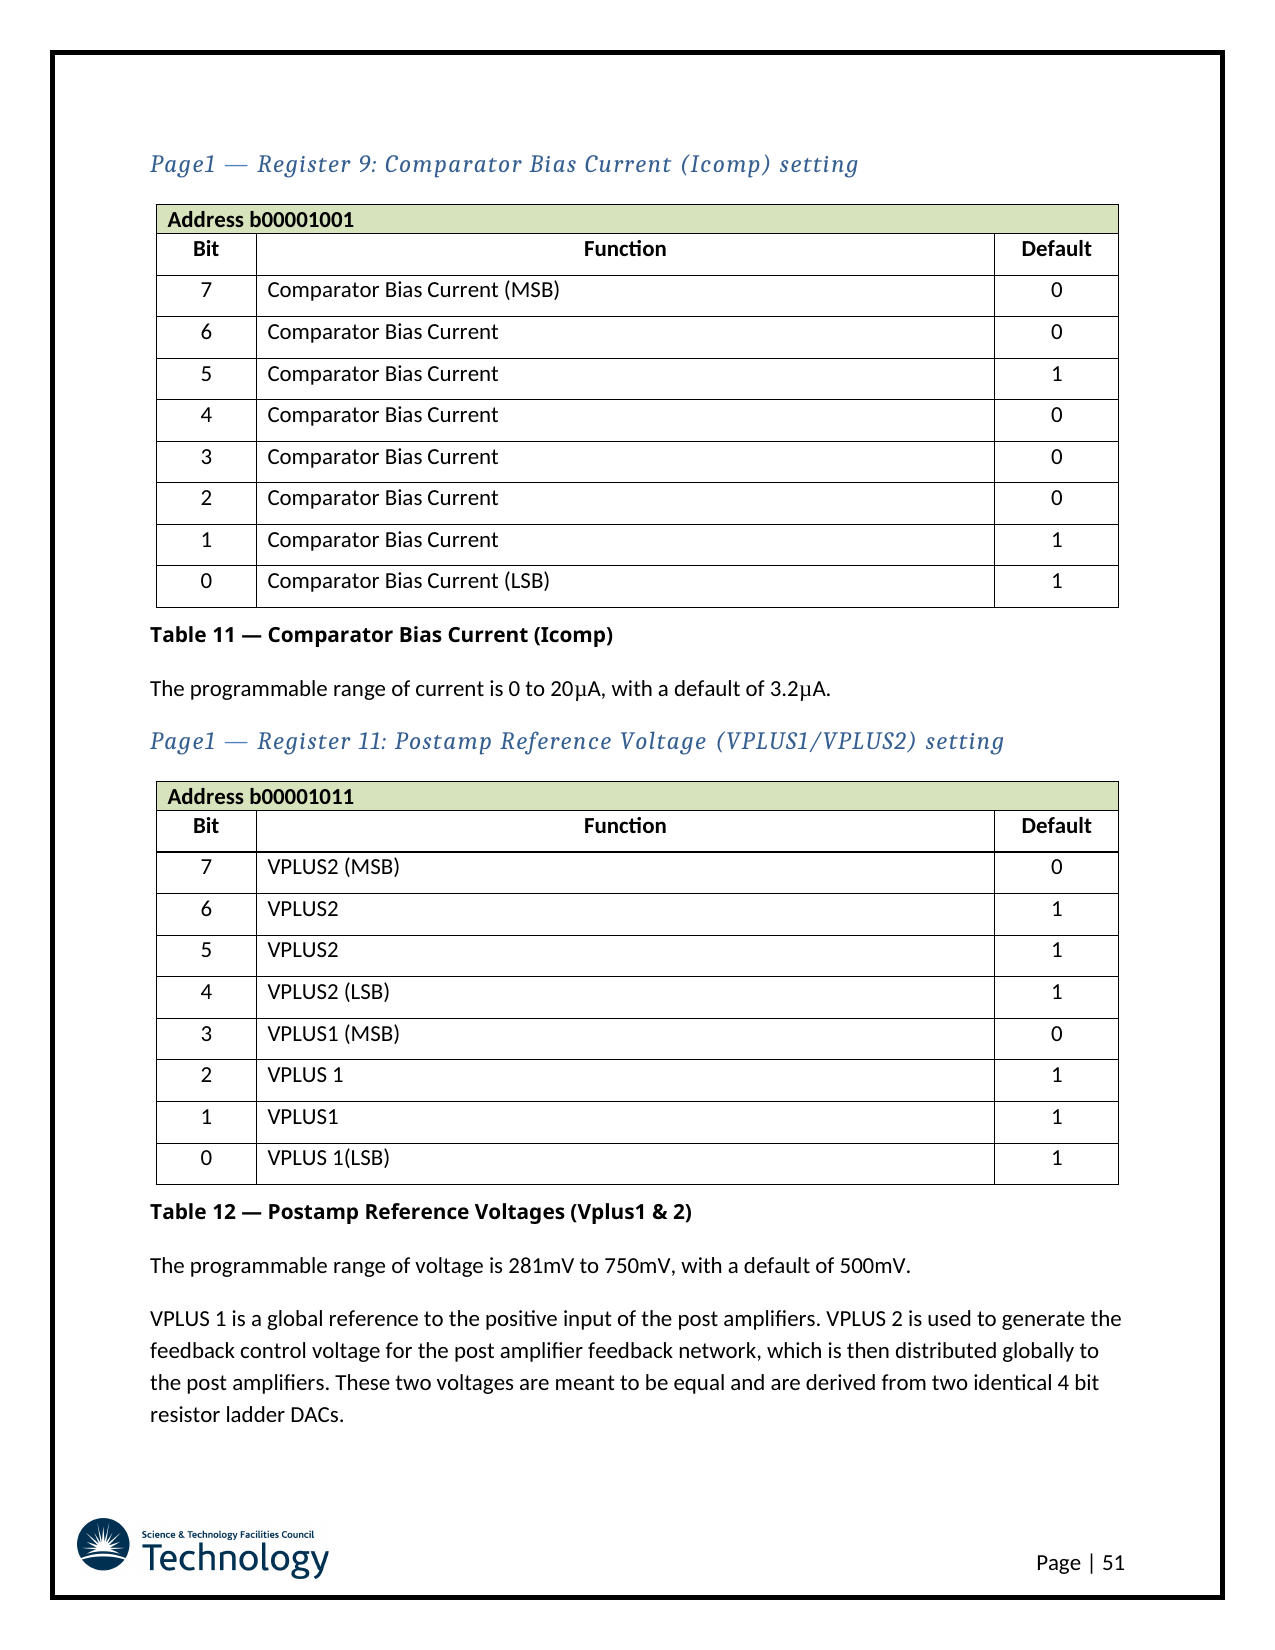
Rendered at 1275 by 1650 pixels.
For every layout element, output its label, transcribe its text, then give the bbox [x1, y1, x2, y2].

table_cell 6 [157, 894, 256, 934]
table_cell 1 [995, 525, 1118, 565]
picture [77, 1518, 329, 1579]
table_cell 1 [995, 936, 1118, 976]
table_cell 3 [157, 1019, 256, 1059]
table_cell 4 [157, 400, 256, 441]
table_cell 7 [157, 853, 256, 893]
table_cell 5 [157, 359, 256, 399]
table_cell Comparator Bias Current [257, 400, 994, 441]
table_cell 1 [995, 894, 1118, 934]
subtitle Page1 — Register 11: Postamp Reference Voltage (VPLUS1/VPLUS2) setting [150, 727, 1125, 756]
table_cell 2 [157, 483, 256, 524]
table_cell Function [257, 811, 994, 851]
table_cell 1 [995, 566, 1118, 607]
table_cell VPLUS 1(LSB) [257, 1144, 994, 1184]
table_cell 5 [157, 936, 256, 976]
table_cell 1 [995, 1060, 1118, 1101]
text The programmable range of current is 0 to 20µA, with a default of 3.2µA. [150, 674, 1125, 702]
table_cell VPLUS2 (MSB) [257, 853, 994, 893]
text VPLUS 1 is a global reference to the positive input of the post amplifiers. VPLUS 2 is used to generate the feedback control voltage for the post amplifier feedback network, which is then distributed globally to the post amplifiers. These two voltages are meant to be equal and are derived from two identical 4 bit resistor ladder DACs. [150, 1304, 1125, 1428]
table_cell Comparator Bias Current [257, 359, 994, 399]
table_cell VPLUS1 [257, 1102, 994, 1142]
table_header Address b00001001 [157, 205, 1118, 233]
table_cell 0 [995, 400, 1118, 441]
table_cell 0 [995, 483, 1118, 524]
table_cell 1 [995, 1144, 1118, 1184]
table_cell 0 [995, 317, 1118, 358]
table_cell VPLUS2 [257, 894, 994, 934]
table_cell 1 [157, 1102, 256, 1142]
table_cell Default [995, 811, 1118, 851]
table_cell 0 [995, 442, 1118, 482]
table_cell Comparator Bias Current (MSB) [257, 276, 994, 316]
text Table 12 — Postamp Reference Voltages (Vplus1 & 2) [150, 1197, 1125, 1226]
table_cell 0 [157, 566, 256, 607]
table_cell 6 [157, 317, 256, 358]
table_cell Bit [157, 234, 256, 274]
table_cell Comparator Bias Current [257, 442, 994, 482]
table_cell VPLUS 1 [257, 1060, 994, 1101]
table_cell 7 [157, 276, 256, 316]
table_cell 1 [995, 359, 1118, 399]
table_cell 0 [995, 853, 1118, 893]
table_cell 2 [157, 1060, 256, 1101]
table_cell 3 [157, 442, 256, 482]
table_cell Default [995, 234, 1118, 274]
table_cell Comparator Bias Current (LSB) [257, 566, 994, 607]
table_cell 1 [995, 1102, 1118, 1142]
table_cell 0 [995, 1019, 1118, 1059]
table_cell VPLUS1 (MSB) [257, 1019, 994, 1059]
text The programmable range of voltage is 281mV to 750mV, with a default of 500mV. [150, 1251, 1125, 1279]
table_cell Bit [157, 811, 256, 851]
table_cell 4 [157, 977, 256, 1018]
text Table 11 — Comparator Bias Current (Icomp) [150, 621, 1125, 649]
table_cell Comparator Bias Current [257, 525, 994, 565]
table_cell Comparator Bias Current [257, 317, 994, 358]
table_cell VPLUS2 (LSB) [257, 977, 994, 1018]
table_cell VPLUS2 [257, 936, 994, 976]
table_cell Comparator Bias Current [257, 483, 994, 524]
table_cell Function [257, 234, 994, 274]
table_header Address b00001011 [157, 782, 1118, 810]
subtitle Page1 — Register 9: Comparator Bias Current (Icomp) setting [150, 150, 1125, 179]
table_cell 1 [157, 525, 256, 565]
table_cell 0 [995, 276, 1118, 316]
table_cell 0 [157, 1144, 256, 1184]
table_cell 1 [995, 977, 1118, 1018]
